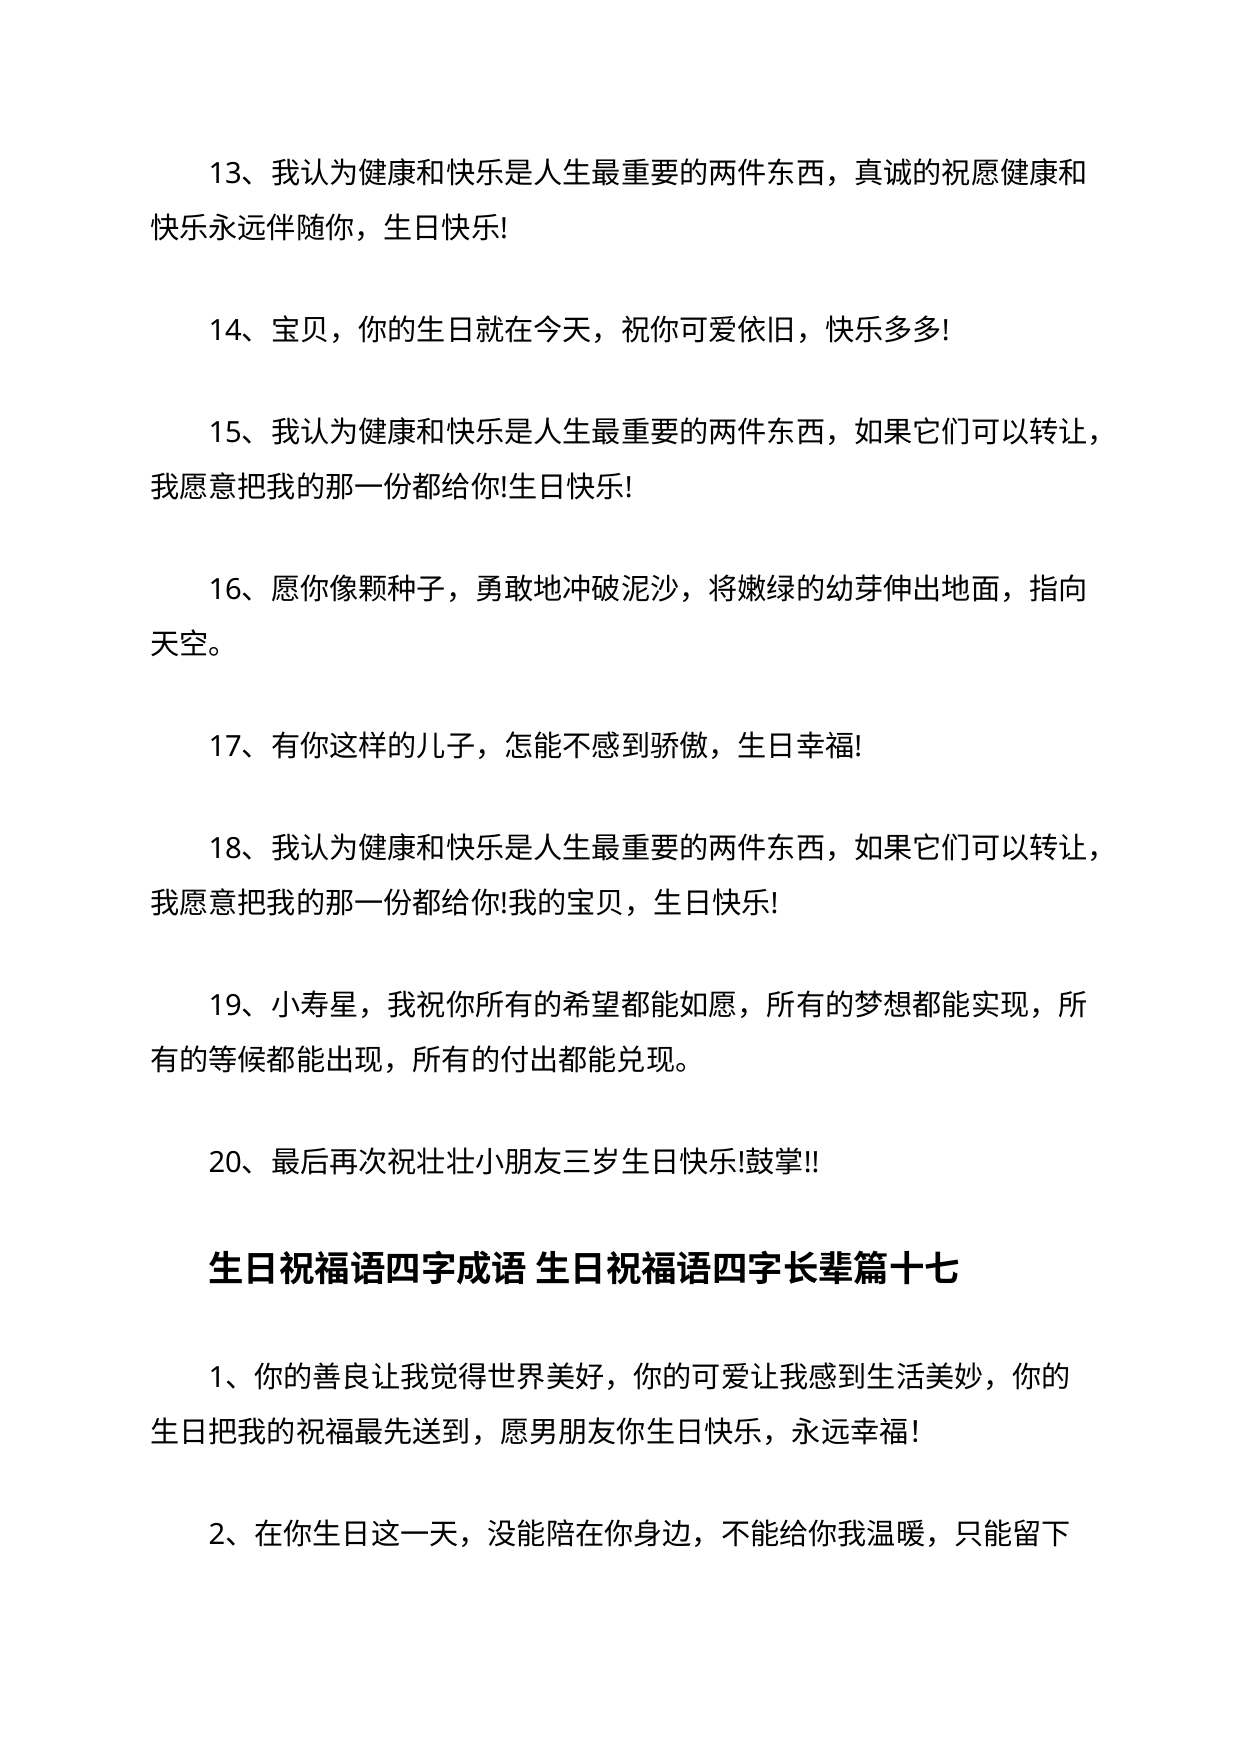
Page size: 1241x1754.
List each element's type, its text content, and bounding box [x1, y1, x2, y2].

text 14、宝贝，你的生日就在今天，祝你可爱依旧，快乐多多! [150, 307, 1090, 349]
text 13、我认为健康和快乐是人生最重要的两件东西，真诚的祝愿健康和快乐永远伴随你，生日快乐! [150, 150, 1090, 247]
text 1、你的善良让我觉得世界美好，你的可爱让我感到生活美妙，你的生日把我的祝福最先送到，愿男朋友你生日快乐，永远幸福！ [150, 1354, 1090, 1451]
text 19、小寿星，我祝你所有的希望都能如愿，所有的梦想都能实现，所有的等候都能出现，所有的付出都能兑现。 [150, 982, 1090, 1079]
text 20、最后再次祝壮壮小朋友三岁生日快乐!鼓掌!! [150, 1138, 1090, 1181]
text 16、愿你像颗种子，勇敢地冲破泥沙，将嫩绿的幼芽伸出地面，指向天空。 [150, 566, 1090, 663]
text 生日祝福语四字成语 生日祝福语四字长辈篇十七 [150, 1240, 1090, 1292]
text 15、我认为健康和快乐是人生最重要的两件东西，如果它们可以转让，我愿意把我的那一份都给你!生日快乐! [150, 409, 1090, 506]
text 17、有你这样的儿子，怎能不感到骄傲，生日幸福! [150, 723, 1090, 765]
text 18、我认为健康和快乐是人生最重要的两件东西，如果它们可以转让，我愿意把我的那一份都给你!我的宝贝，生日快乐! [150, 825, 1090, 922]
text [150, 1511, 1090, 1553]
